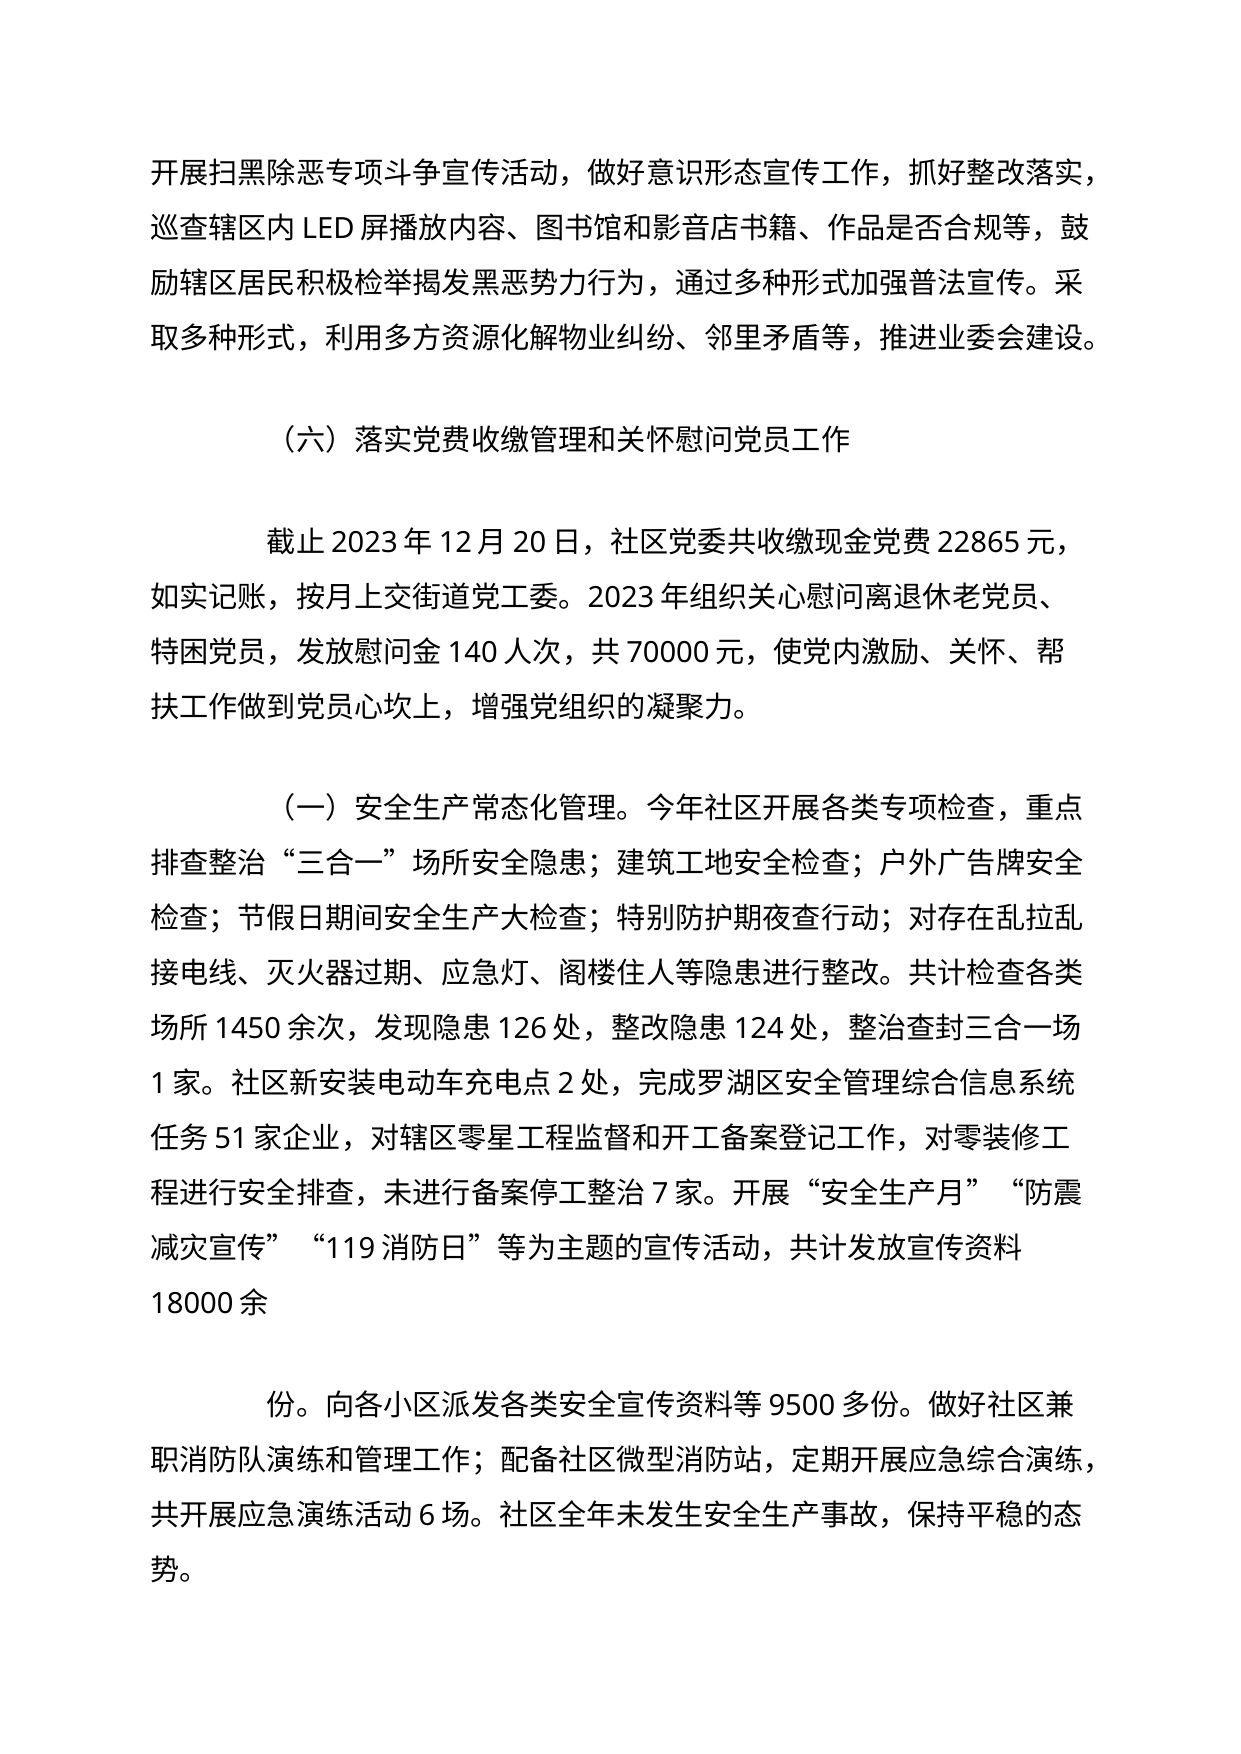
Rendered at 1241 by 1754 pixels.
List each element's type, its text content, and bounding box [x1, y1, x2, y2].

text 截止2023年12月20日，社区党委共收缴现金党费22865元，如实记账，按月上交街道党工委。2023年组织关心慰问离退休老党员、特困党员，发放慰问金140人次，共70000元，使党内激励、关怀、帮扶工作做到党员心坎上，增强党组织的凝聚力。 [150, 518, 1090, 726]
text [150, 150, 1090, 357]
text 份。向各小区派发各类安全宣传资料等9500多份。做好社区兼职消防队演练和管理工作；配备社区微型消防站，定期开展应急综合演练，共开展应急演练活动6场。社区全年未发生安全生产事故，保持平稳的态势。 [150, 1382, 1090, 1589]
text （一）安全生产常态化管理。今年社区开展各类专项检查，重点排查整治“三合一”场所安全隐患；建筑工地安全检查；户外广告牌安全检查；节假日期间安全生产大检查；特别防护期夜查行动；对存在乱拉乱接电线、灭火器过期、应急灯、阁楼住人等隐患进行整改。共计检查各类场所1450余次，发现隐患126处，整改隐患124处，整治查封三合一场1家。社区新安装电动车充电点2处，完成罗湖区安全管理综合信息系统任务51家企业，对辖区零星工程监督和开工备案登记工作，对零装修工程进行安全排查，未进行备案停工整治7家。开展“安全生产月”“防震减灾宣传”“119消防日”等为主题的宣传活动，共计发放宣传资料18000余 [150, 785, 1090, 1322]
text （六）落实党费收缴管理和关怀慰问党员工作 [150, 417, 1090, 459]
